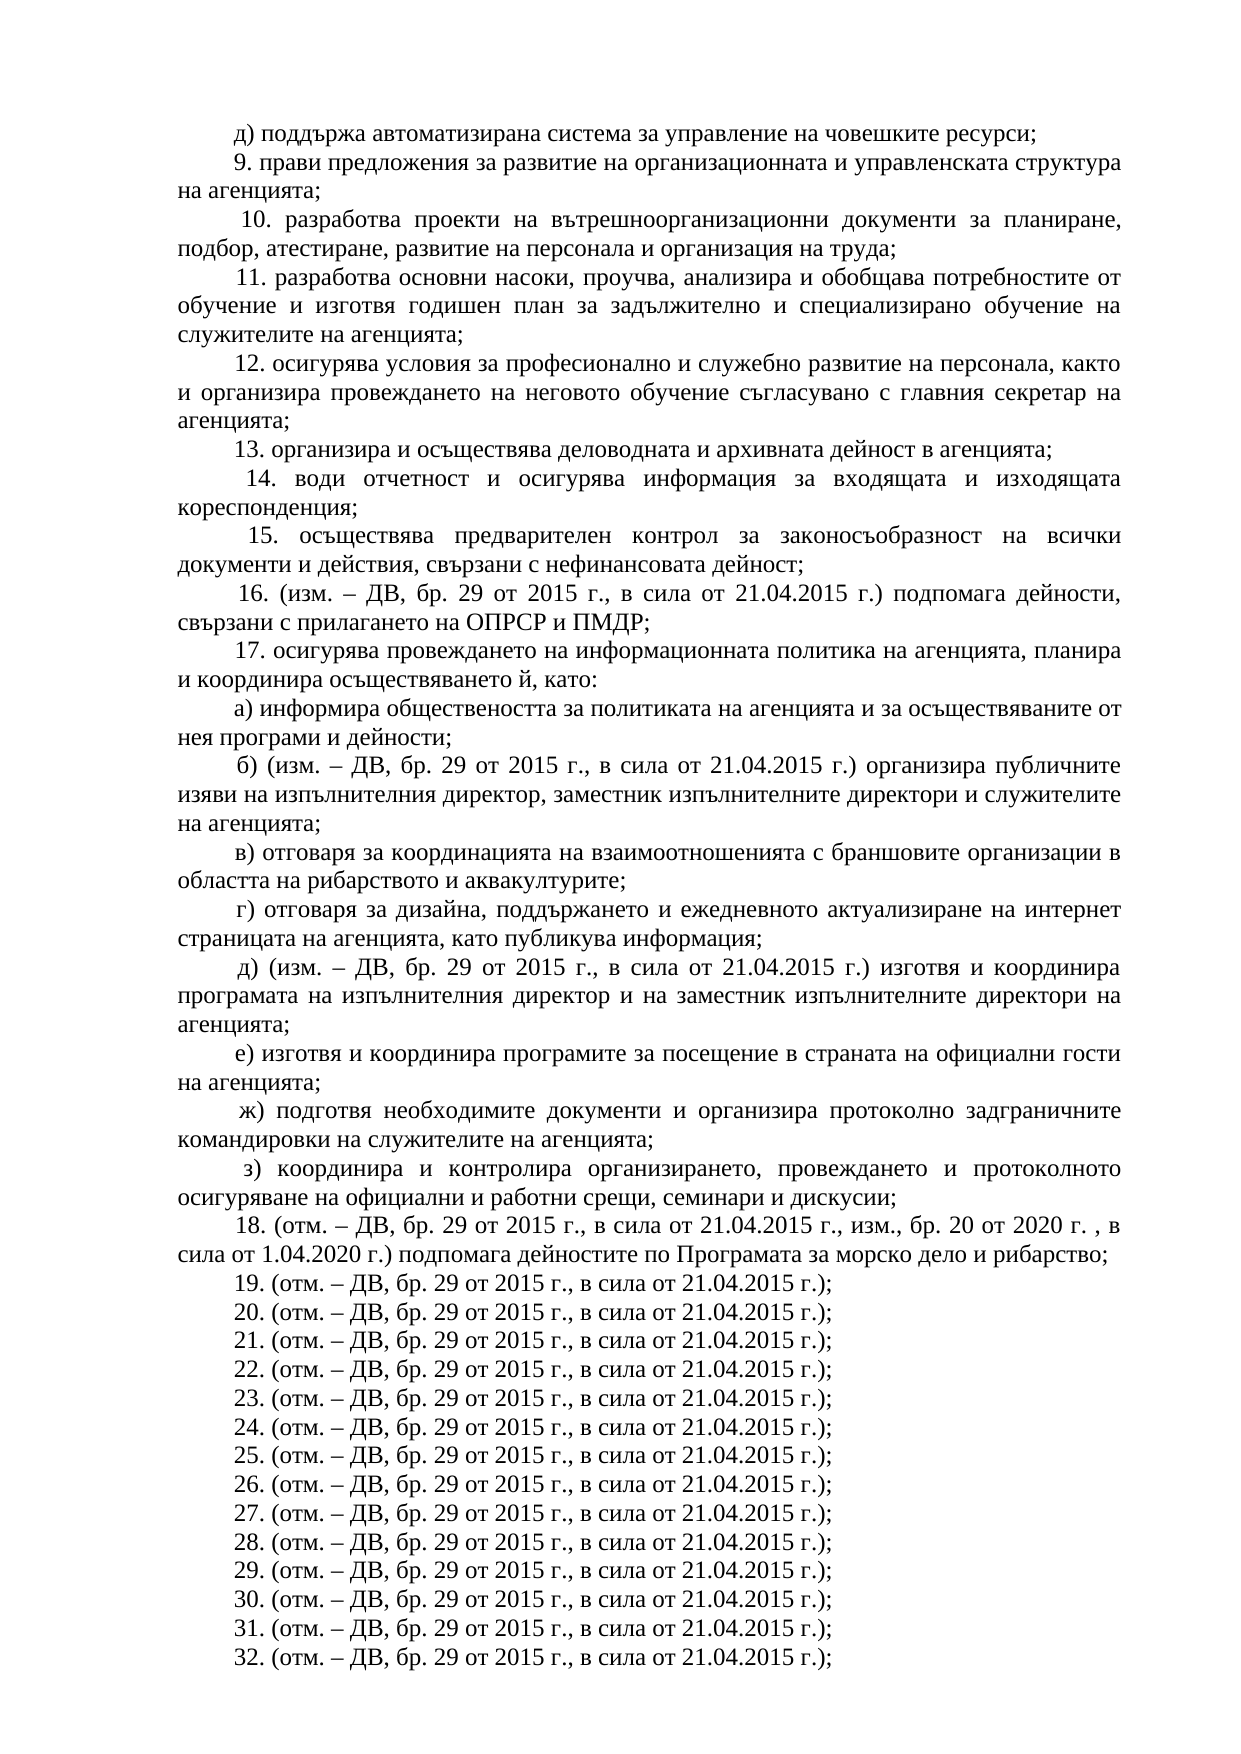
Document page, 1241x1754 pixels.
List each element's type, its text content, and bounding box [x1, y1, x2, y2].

text 28. (отм. – ДВ, бр. 29 от 2015 г., в сила от 21.04.2015 г.); [177, 1527, 1122, 1556]
text 11. разработва основни насоки, проучва, анализира и обобщава потребностите от обучение и изготвя годишен план за задължително и специализирано обучение на служителите на агенцията; [177, 262, 1122, 348]
text е) изготвя и координира програмите за посещение в страната на официални гости на агенцията; [177, 1038, 1122, 1096]
text 23. (отм. – ДВ, бр. 29 от 2015 г., в сила от 21.04.2015 г.); [177, 1383, 1122, 1412]
text 9. прави предложения за развитие на организационната и управленската структура на агенцията; [177, 147, 1122, 204]
text 29. (отм. – ДВ, бр. 29 от 2015 г., в сила от 21.04.2015 г.); [177, 1556, 1122, 1584]
text 10. разработва проекти на вътрешноорганизационни документи за планиране, подбор, атестиране, развитие на персонала и организация на труда; [177, 204, 1122, 262]
text з) координира и контролира организирането, провеждането и протоколното осигуряване на официални и работни срещи, семинари и дискусии; [177, 1153, 1122, 1211]
text 24. (отм. – ДВ, бр. 29 от 2015 г., в сила от 21.04.2015 г.); [177, 1412, 1122, 1441]
text 16. (изм. – ДВ, бр. 29 от 2015 г., в сила от 21.04.2015 г.) подпомага дейности, свързани с прилагането на ОПРСР и ПМДР; [177, 578, 1122, 636]
text 21. (отм. – ДВ, бр. 29 от 2015 г., в сила от 21.04.2015 г.); [177, 1326, 1122, 1354]
text 27. (отм. – ДВ, бр. 29 от 2015 г., в сила от 21.04.2015 г.); [177, 1498, 1122, 1527]
text в) отговаря за координацията на взаимоотношенията с браншовите организации в областта на рибарството и аквакултурите; [177, 837, 1122, 894]
text 25. (отм. – ДВ, бр. 29 от 2015 г., в сила от 21.04.2015 г.); [177, 1441, 1122, 1469]
text 13. организира и осъществява деловодната и архивната дейност в агенцията; [177, 434, 1122, 463]
text 18. (отм. – ДВ, бр. 29 от 2015 г., в сила от 21.04.2015 г., изм., бр. 20 от 2020 г. , в сила от 1.04.2020 г.) подпомага дейностите по Програмата за морско дело и рибарство; [177, 1211, 1122, 1268]
text б) (изм. – ДВ, бр. 29 от 2015 г., в сила от 21.04.2015 г.) организира публичните изяви на изпълнителния директор, заместник изпълнителните директори и служителите на агенцията; [177, 751, 1122, 837]
text д) (изм. – ДВ, бр. 29 от 2015 г., в сила от 21.04.2015 г.) изготвя и координира програмата на изпълнителния директор и на заместник изпълнителните директори на агенцията; [177, 952, 1122, 1038]
text 17. осигурява провеждането на информационната политика на агенцията, планира и координира осъществяването й, като: [177, 636, 1122, 693]
text 32. (отм. – ДВ, бр. 29 от 2015 г., в сила от 21.04.2015 г.); [177, 1642, 1122, 1671]
text 26. (отм. – ДВ, бр. 29 от 2015 г., в сила от 21.04.2015 г.); [177, 1469, 1122, 1498]
text ж) подготвя необходимите документи и организира протоколно задграничните командировки на служителите на агенцията; [177, 1096, 1122, 1153]
text 31. (отм. – ДВ, бр. 29 от 2015 г., в сила от 21.04.2015 г.); [177, 1613, 1122, 1642]
text 30. (отм. – ДВ, бр. 29 от 2015 г., в сила от 21.04.2015 г.); [177, 1584, 1122, 1613]
text 19. (отм. – ДВ, бр. 29 от 2015 г., в сила от 21.04.2015 г.); [177, 1268, 1122, 1297]
text а) информира обществеността за политиката на агенцията и за осъществяваните от нея програми и дейности; [177, 693, 1122, 751]
text 20. (отм. – ДВ, бр. 29 от 2015 г., в сила от 21.04.2015 г.); [177, 1297, 1122, 1326]
text д) поддържа автоматизирана система за управление на човешките ресурси; [177, 118, 1122, 147]
text г) отговаря за дизайна, поддържането и ежедневното актуализиране на интернет страницата на агенцията, като публикува информация; [177, 894, 1122, 952]
text 12. осигурява условия за професионално и служебно развитие на персонала, както и организира провеждането на неговото обучение съгласувано с главния секретар на агенцията; [177, 348, 1122, 434]
text 22. (отм. – ДВ, бр. 29 от 2015 г., в сила от 21.04.2015 г.); [177, 1354, 1122, 1383]
text 15. осъществява предварителен контрол за законосъобразност на всички документи и действия, свързани с нефинансовата дейност; [177, 521, 1122, 578]
text 14. води отчетност и осигурява информация за входящата и изходящата кореспонденция; [177, 463, 1122, 521]
